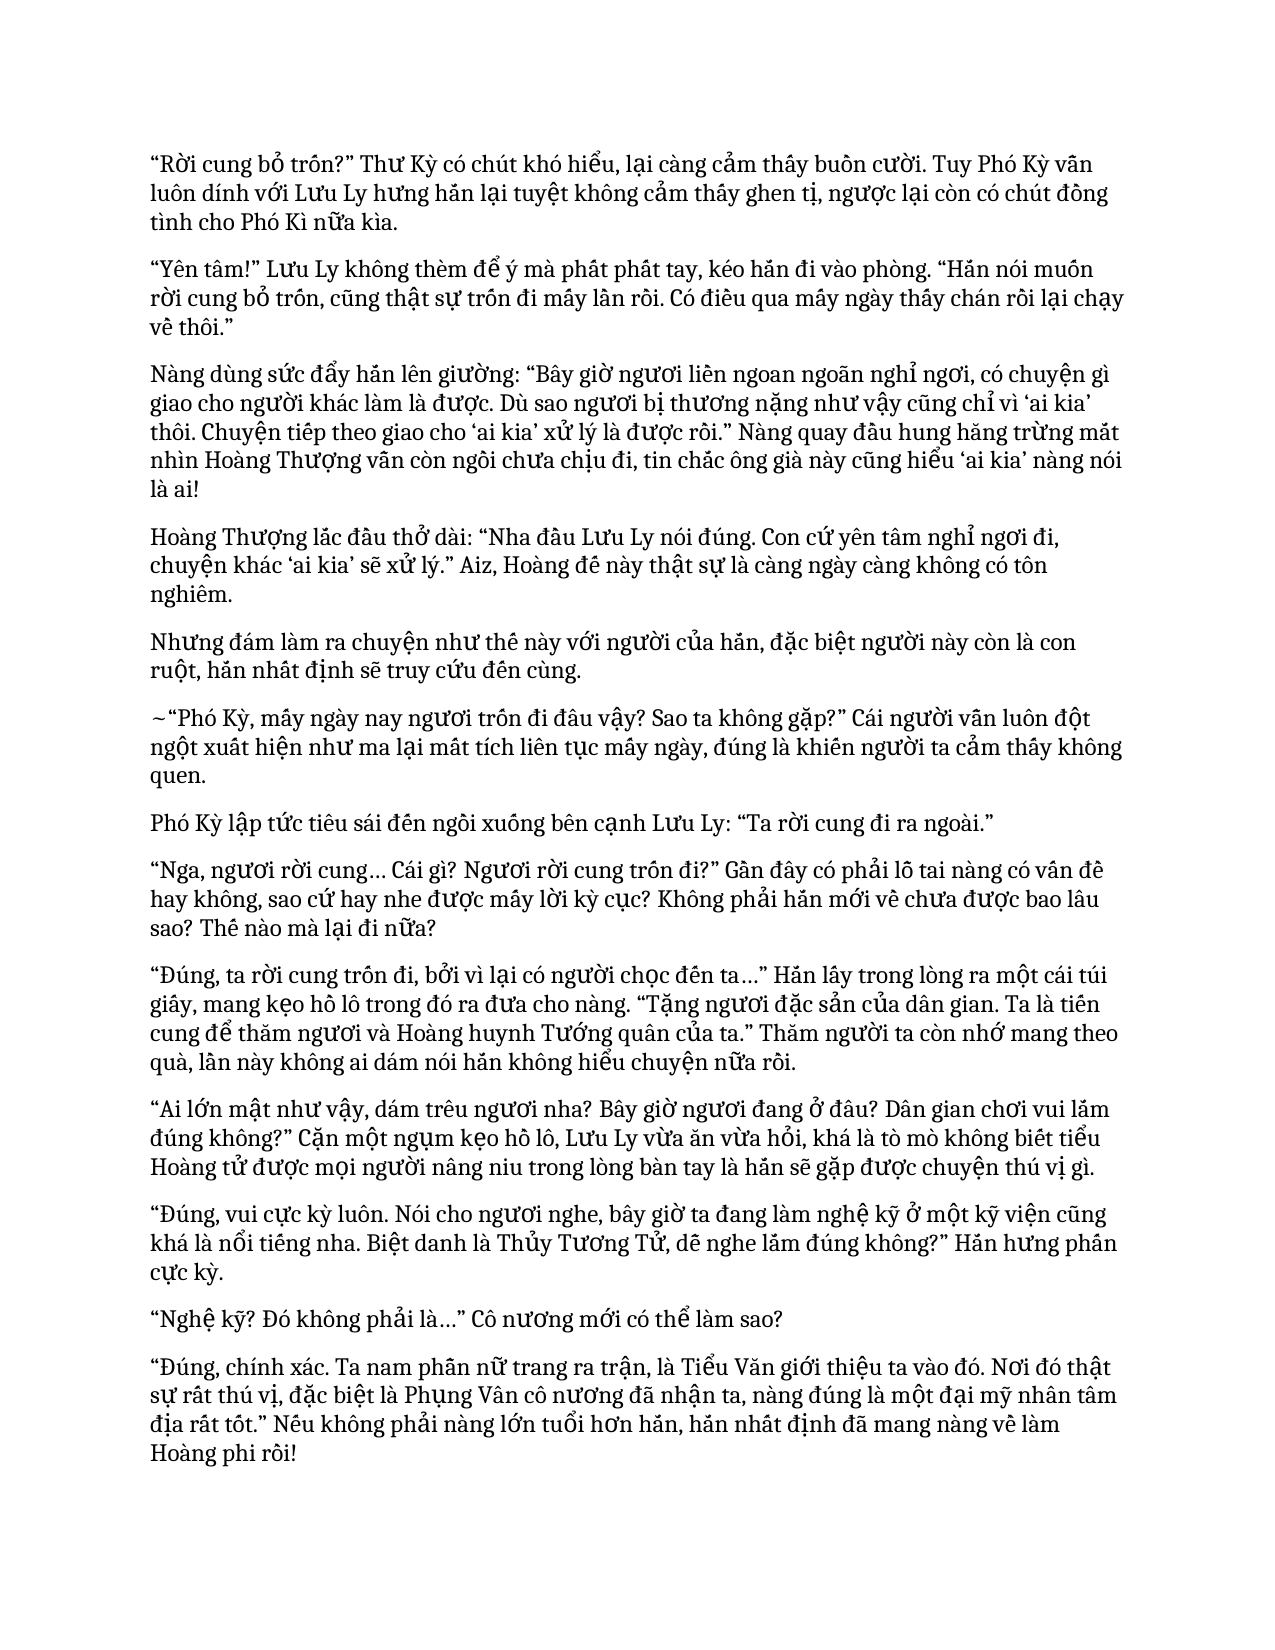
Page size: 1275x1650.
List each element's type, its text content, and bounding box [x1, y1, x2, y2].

text “Nghệ kỹ? Đó không phải là…” Cô nương mới có thể làm sao? [150, 1305, 1125, 1334]
text “Ai lớn mật như vậy, dám trêu ngươi nha? Bây giờ ngươi đang ở đâu? Dân gian chơi vui lắm đúng không?” Cặn một ngụm kẹo hồ lô, Lưu Ly vừa ăn vừa hỏi, khá là tò mò không biết tiểu Hoàng tử được mọi người nâng niu trong lòng bàn tay là hắn sẽ gặp được chuyện thú vị gì. [150, 1095, 1125, 1181]
text Nhưng đám làm ra chuyện như thế này với người của hắn, đặc biệt người này còn là con ruột, hắn nhất định sẽ truy cứu đến cùng. [150, 627, 1125, 685]
text “Nga, ngươi rời cung… Cái gì? Ngươi rời cung trốn đi?” Gần đây có phải lỗ tai nàng có vấn đề hay không, sao cứ hay nhe được mấy lời kỳ cục? Không phải hắn mới về chưa được bao lâu sao? Thế nào mà lại đi nữa? [150, 856, 1125, 942]
text Phó Kỳ lập tức tiêu sái đến ngồi xuống bên cạnh Lưu Ly: “Ta rời cung đi ra ngoài.” [150, 809, 1125, 837]
text “Yên tâm!” Lưu Ly không thèm để ý mà phất phất tay, kéo hắn đi vào phòng. “Hắn nói muốn rời cung bỏ trốn, cũng thật sự trốn đi mấy lần rồi. Có điều qua mấy ngày thấy chán rồi lại chạy về thôi.” [150, 255, 1125, 341]
text “Rời cung bỏ trốn?” Thư Kỳ có chút khó hiểu, lại càng cảm thấy buồn cười. Tuy Phó Kỳ vẫn luôn dính với Lưu Ly hưng hắn lại tuyệt không cảm thấy ghen tị, ngược lại còn có chút đồng tình cho Phó Kì nữa kìa. [150, 150, 1125, 236]
text “Đúng, ta rời cung trốn đi, bởi vì lại có người chọc đến ta…” Hắn lấy trong lòng ra một cái túi giấy, mang kẹo hồ lô trong đó ra đưa cho nàng. “Tặng ngươi đặc sản của dân gian. Ta là tiến cung để thăm ngươi và Hoàng huynh Tướng quân của ta.” Thăm người ta còn nhớ mang theo quà, lần này không ai dám nói hắn không hiểu chuyện nữa rồi. [150, 961, 1125, 1076]
text ~“Phó Kỳ, mấy ngày nay ngươi trốn đi đâu vậy? Sao ta không gặp?” Cái người vẫn luôn đột ngột xuất hiện như ma lại mất tích liên tục mấy ngày, đúng là khiến người ta cảm thấy không quen. [150, 704, 1125, 790]
text Nàng dùng sức đẩy hắn lên giường: “Bây giờ ngươi liền ngoan ngoãn nghỉ ngơi, có chuyện gì giao cho người khác làm là được. Dù sao ngươi bị thương nặng như vậy cũng chỉ vì ‘ai kia’ thôi. Chuyện tiếp theo giao cho ‘ai kia’ xử lý là được rồi.” Nàng quay đầu hung hăng trừng mắt nhìn Hoàng Thượng vẫn còn ngồi chưa chịu đi, tin chắc ông già này cũng hiểu ‘ai kia’ nàng nói là ai! [150, 360, 1125, 504]
text “Đúng, chính xác. Ta nam phẫn nữ trang ra trận, là Tiểu Văn giới thiệu ta vào đó. Nơi đó thật sự rất thú vị, đặc biệt là Phụng Vân cô nương đã nhận ta, nàng đúng là một đại mỹ nhân tâm địa rất tốt.” Nếu không phải nàng lớn tuổi hơn hắn, hắn nhất định đã mang nàng về làm Hoàng phi rồi! [150, 1352, 1125, 1467]
text Hoàng Thượng lắc đầu thở dài: “Nha đầu Lưu Ly nói đúng. Con cứ yên tâm nghỉ ngơi đi, chuyện khác ‘ai kia’ sẽ xử lý.” Aiz, Hoàng đế này thật sự là càng ngày càng không có tôn nghiêm. [150, 522, 1125, 609]
text “Đúng, vui cực kỳ luôn. Nói cho ngươi nghe, bây giờ ta đang làm nghệ kỹ ở một kỹ viện cũng khá là nổi tiếng nha. Biệt danh là Thủy Tương Tử, dễ nghe lắm đúng không?” Hắn hưng phấn cực kỳ. [150, 1200, 1125, 1286]
